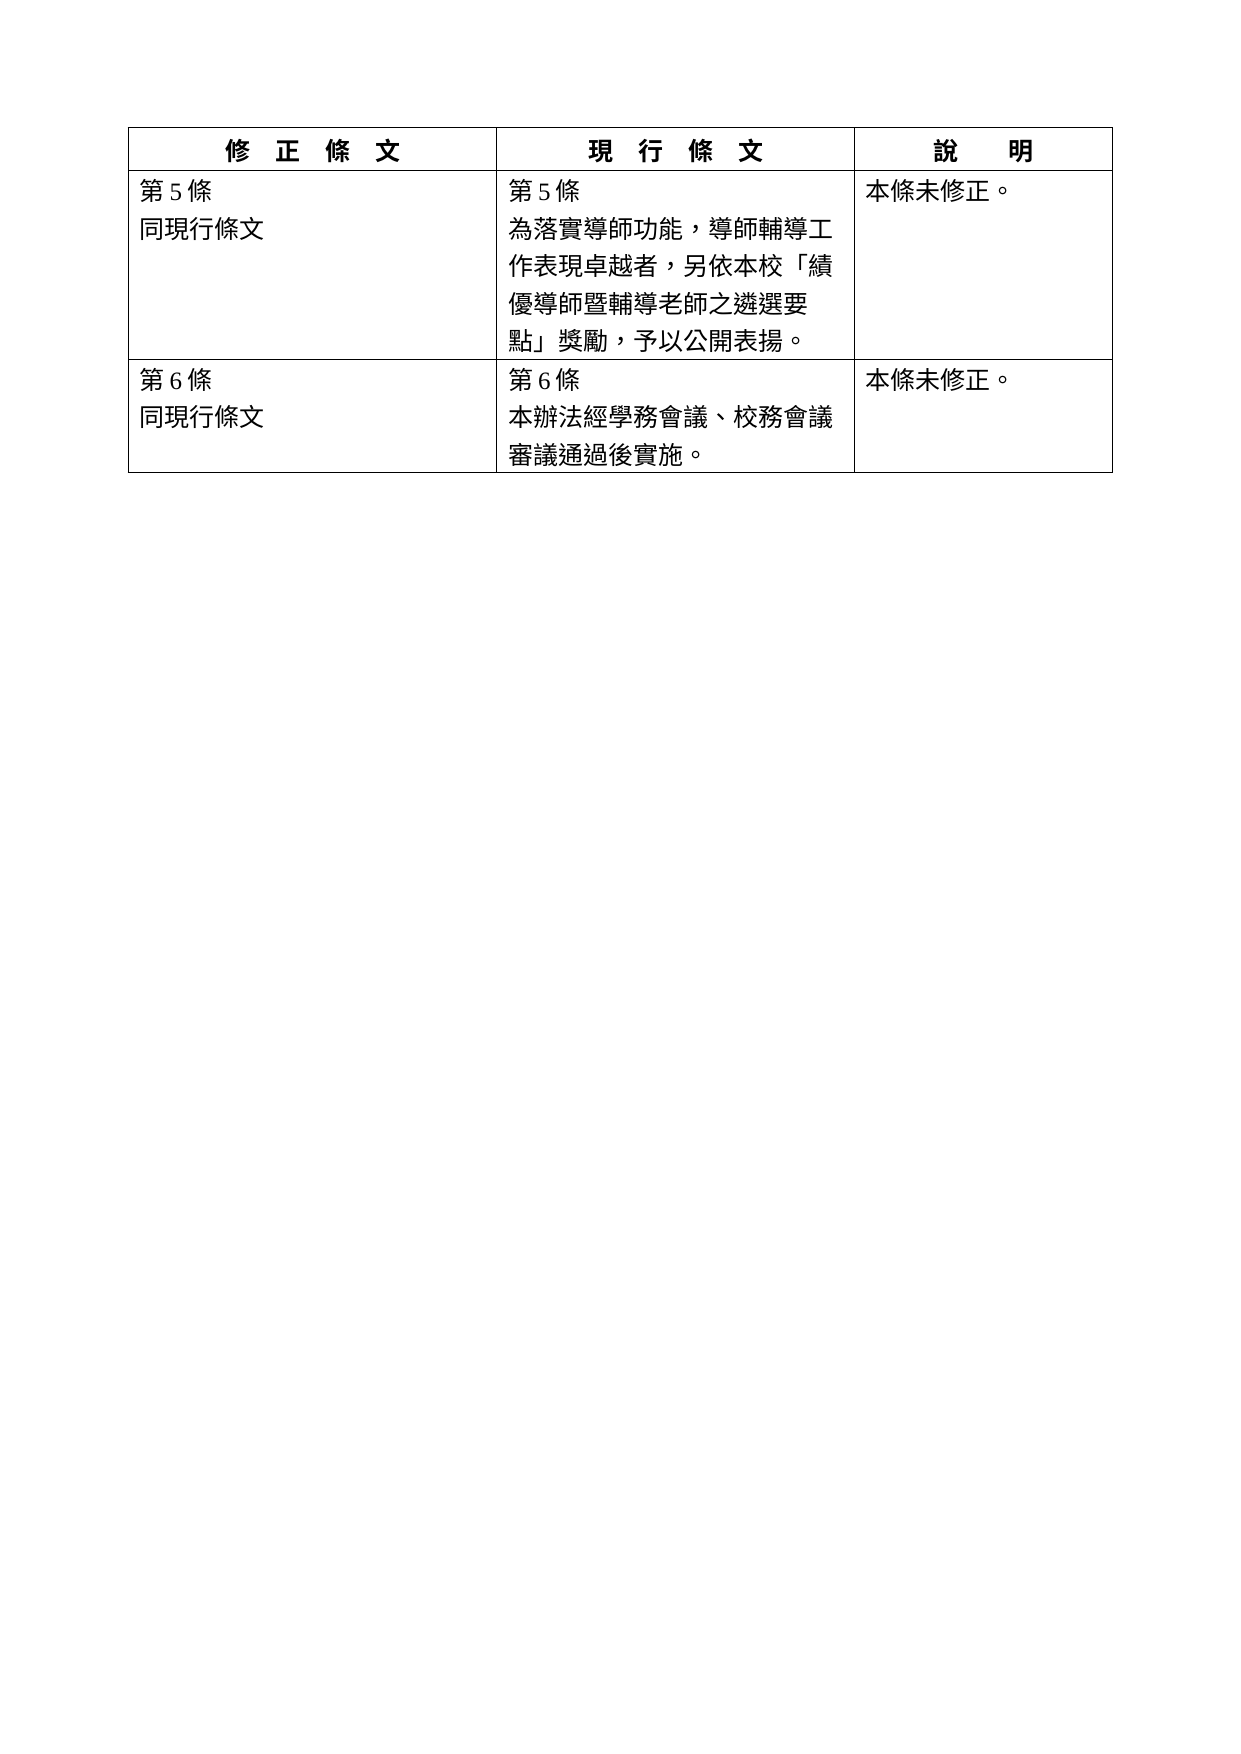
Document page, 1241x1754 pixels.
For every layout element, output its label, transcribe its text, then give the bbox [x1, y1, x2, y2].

table_cell 第6條 同現行條文 [129, 360, 496, 472]
table_cell 第5條 同現行條文 [129, 171, 496, 359]
table_header 說 明 [855, 128, 1112, 170]
table_cell 第6條 本辦法經學務會議、校務會議審議通過後實施。 [497, 360, 854, 472]
table_header 現 行 條 文 [497, 128, 854, 170]
table_cell 第5條 為落實導師功能，導師輔導工作表現卓越者，另依本校「績優導師暨輔導老師之遴選要點」獎勵，予以公開表揚。 [497, 171, 854, 359]
table_cell 本條未修正。 [855, 360, 1112, 472]
table_header 修 正 條 文 [129, 128, 496, 170]
table_cell 本條未修正。 [855, 171, 1112, 359]
